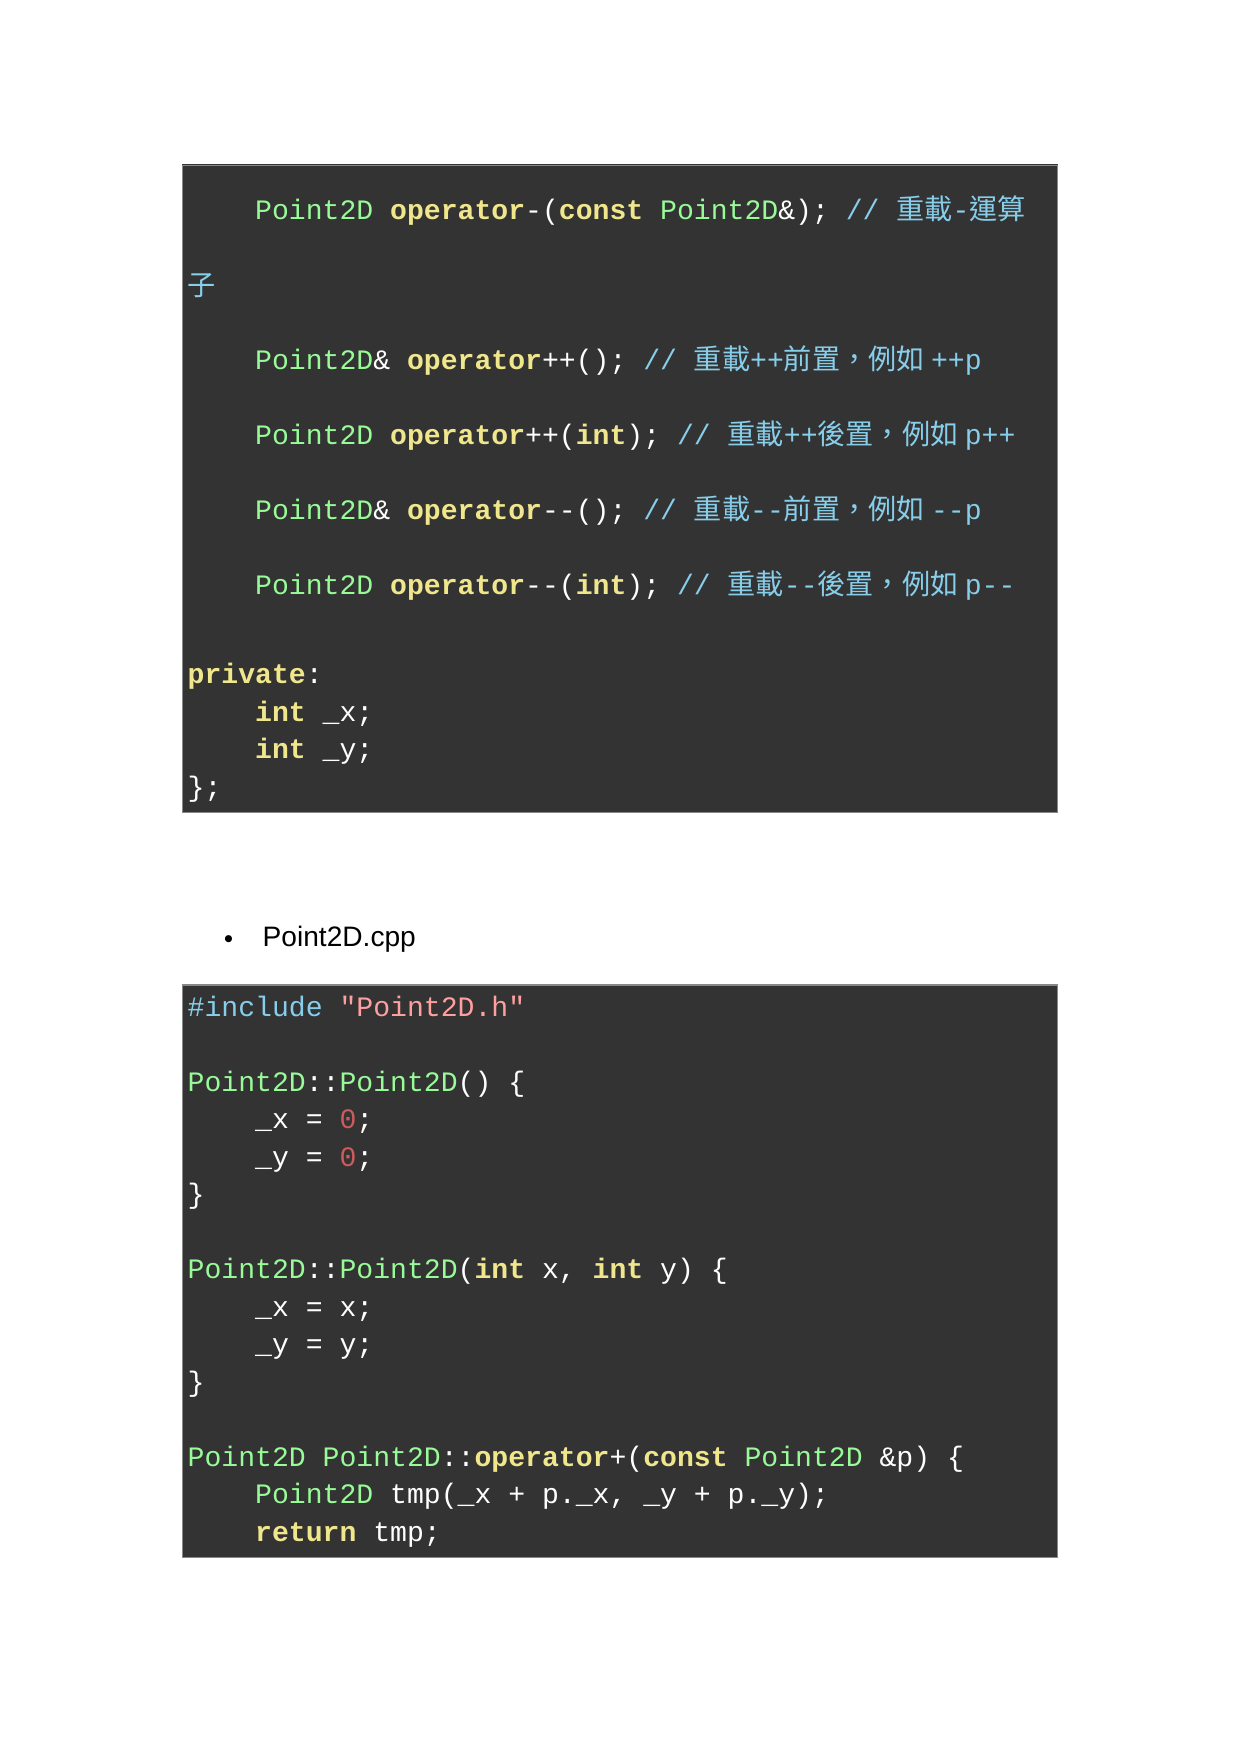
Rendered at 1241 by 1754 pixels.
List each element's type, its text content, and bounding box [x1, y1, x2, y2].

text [183, 166, 1057, 812]
list Point2D.cpp [225, 918, 1053, 955]
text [183, 986, 1057, 1557]
